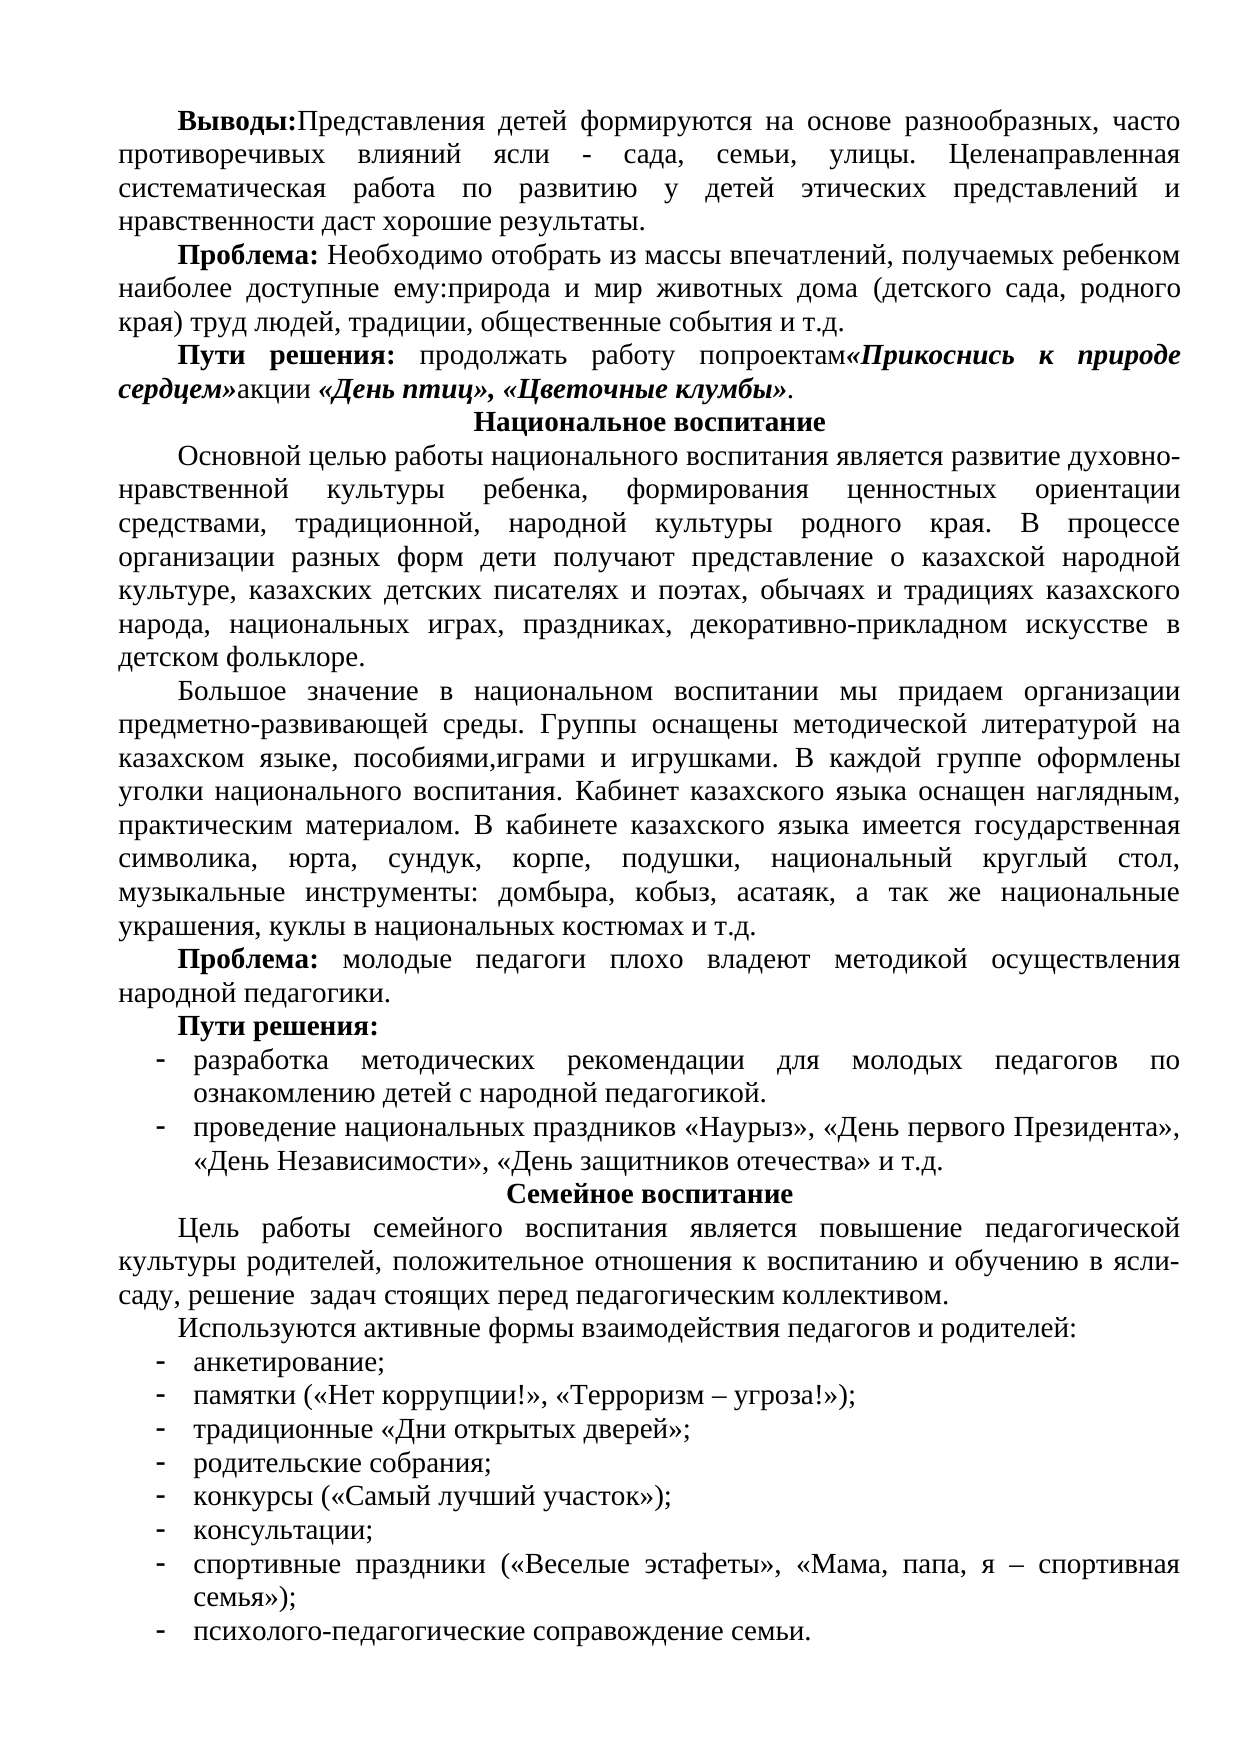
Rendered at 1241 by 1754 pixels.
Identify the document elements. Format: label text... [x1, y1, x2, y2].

text Используются активные формы взаимодействия педагогов и родителей: [118, 1310, 1181, 1344]
list родительские собрания; [156, 1445, 1181, 1478]
list памятки («Нет коррупции!», «Терроризм – угроза!»); [156, 1377, 1181, 1411]
list консультации; [156, 1512, 1181, 1546]
list традиционные «Дни открытых дверей»; [156, 1411, 1181, 1445]
text Пути решения: [118, 1008, 1181, 1042]
text Национальное воспитание [118, 404, 1181, 438]
text Проблема: молодые педагоги плохо владеют методикой осуществления народной педагогики. [118, 941, 1181, 1008]
list спортивные праздники («Веселые эстафеты», «Мама, папа, я – спортивная семья»); [156, 1546, 1181, 1613]
text Выводы:Представления детей формируются на основе разнообразных, часто противоречивых влияний ясли - сада, семьи, улицы. Целенаправленная систематическая работа по развитию у детей этических представлений и нравственности даст хорошие результаты. [118, 103, 1181, 237]
text Пути решения: продолжать работу попроектам«Прикоснись к природе сердцем»акции «День птиц», «Цветочные клумбы». [118, 337, 1181, 404]
list психолого-педагогические соправождение семьи. [156, 1613, 1181, 1647]
text Большое значение в национальном воспитании мы придаем организации предметно-развивающей среды. Группы оснащены методической литературой на казахском языке, пособиями,играми и игрушками. В каждой группе оформлены уголки национального воспитания. Кабинет казахского языка оснащен наглядным, практическим материалом. В кабинете казахского языка имеется государственная символика, юрта, сундук, корпе, подушки, национальный круглый стол, музыкальные инструменты: домбыра, кобыз, асатаяк, а так же национальные украшения, куклы в национальных костюмах и т.д. [118, 673, 1181, 941]
list анкетирование; [156, 1344, 1181, 1377]
text Цель работы семейного воспитания является повышение педагогической культуры родителей, положительное отношения к воспитанию и обучению в ясли-саду, решение задач стоящих перед педагогическим коллективом. [118, 1210, 1181, 1310]
text Проблема: Необходимо отобрать из массы впечатлений, получаемых ребенком наиболее доступные ему:природа и мир животных дома (детского сада, родного края) труд людей, традиции, общественные события и т.д. [118, 237, 1181, 337]
list конкурсы («Самый лучший участок»); [156, 1478, 1181, 1512]
list проведение национальных праздников «Наурыз», «День первого Президента», «День Независимости», «День защитников отечества» и т.д. [156, 1109, 1181, 1176]
text Основной целью работы национального воспитания является развитие духовно-нравственной культуры ребенка, формирования ценностных ориентации средствами, традиционной, народной культуры родного края. В процессе организации разных форм дети получают представление о казахской народной культуре, казахских детских писателях и поэтах, обычаях и традициях казахского народа, национальных играх, праздниках, декоративно-прикладном искусстве в детском фольклоре. [118, 438, 1181, 673]
text Семейное воспитание [118, 1176, 1181, 1210]
list разработка методических рекомендации для молодых педагогов по ознакомлению детей с народной педагогикой. [156, 1042, 1181, 1109]
